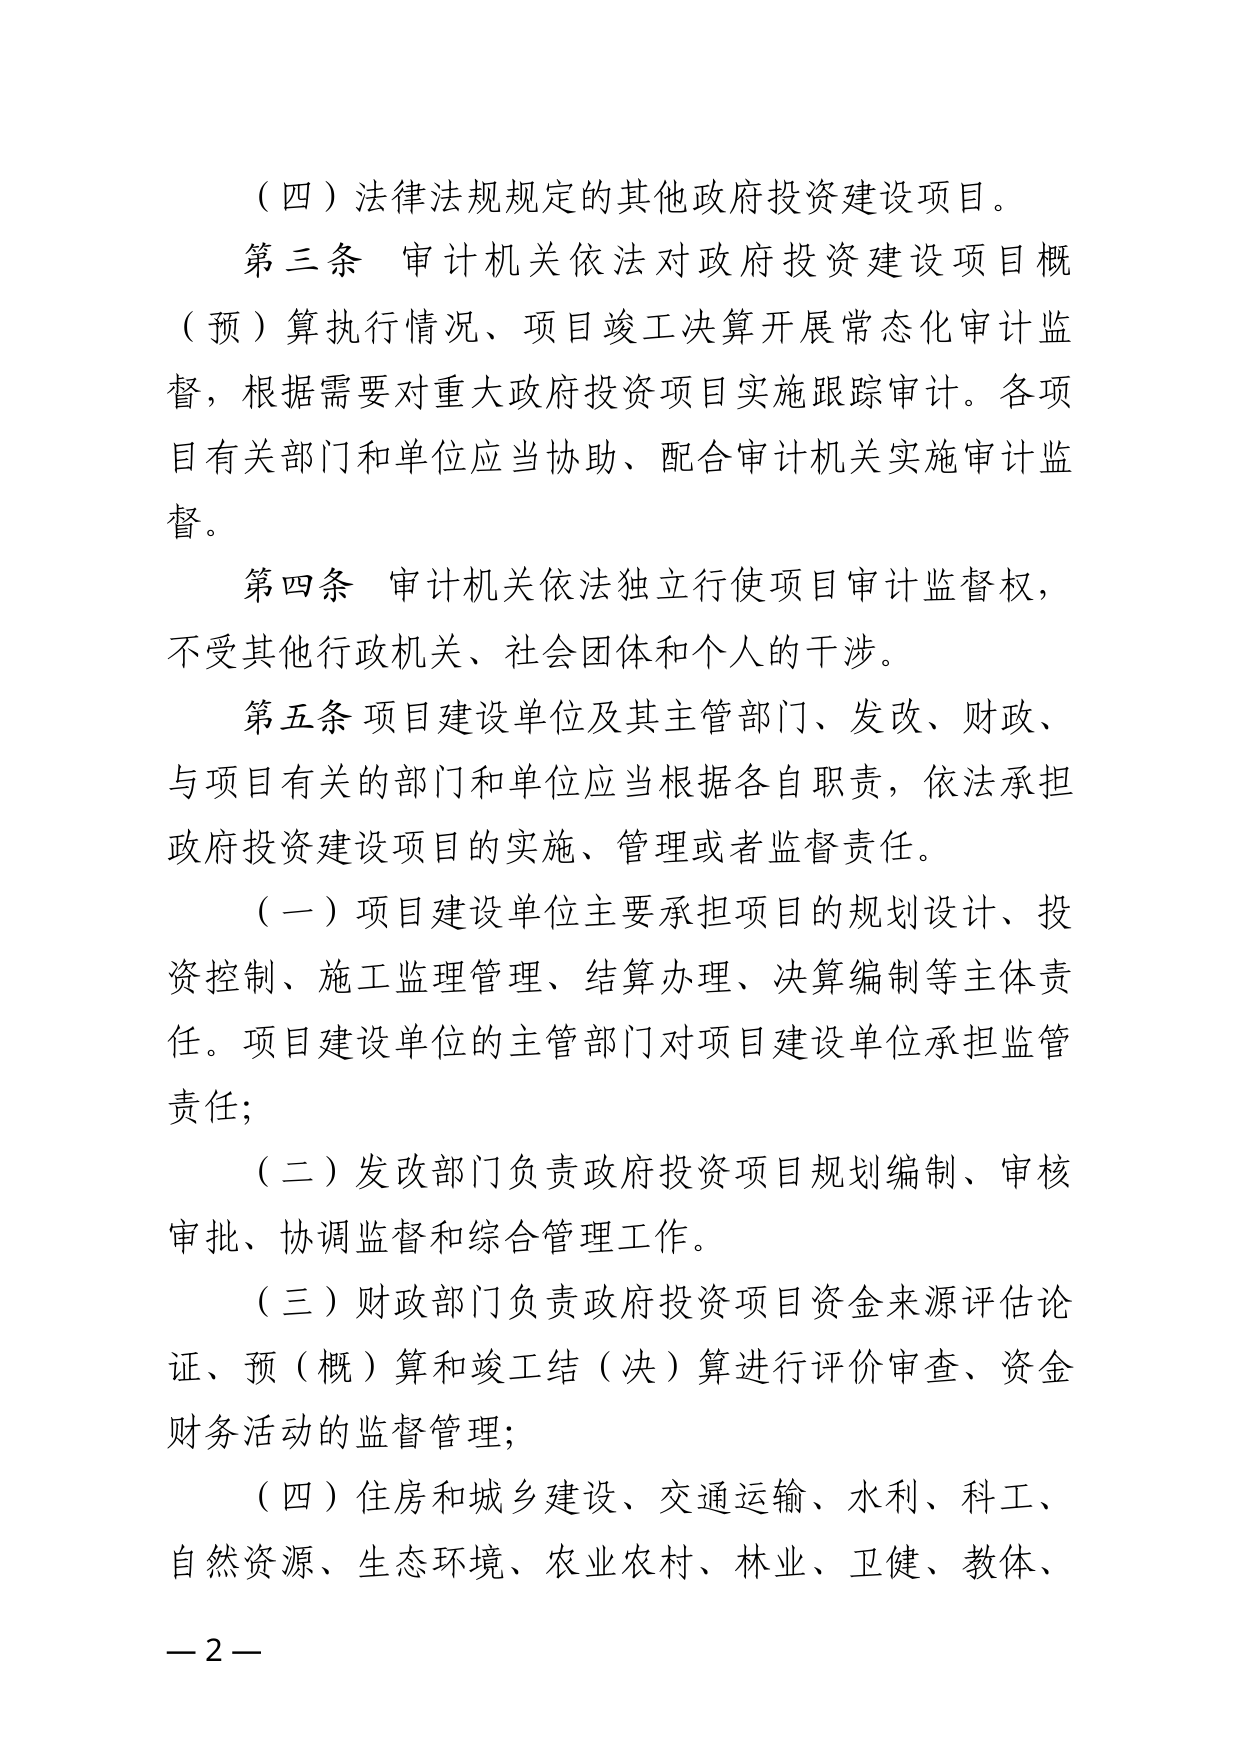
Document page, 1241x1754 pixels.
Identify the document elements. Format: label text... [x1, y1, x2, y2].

text （三）财政部门负责政府投资项目资金来源评估论证、预（概）算和竣工结（决）算进行评价审查、资金财务活动的监督管理； [165, 1267, 1075, 1462]
text （四）法律法规规定的其他政府投资建设项目。 [165, 162, 1075, 227]
text 第五条 项目建设单位及其主管部门、发改、财政、与项目有关的部门和单位应当根据各自职责，依法承担政府投资建设项目的实施、管理或者监督责任。 [165, 682, 1075, 877]
text 第三条 审计机关依法对政府投资建设项目概（预）算执行情况、项目竣工决算开展常态化审计监督，根据需要对重大政府投资项目实施跟踪审计。各项目有关部门和单位应当协助、配合审计机关实施审计监督。 [165, 227, 1075, 552]
text 第四条 审计机关依法独立行使项目审计监督权，不受其他行政机关、社会团体和个人的干涉。 [165, 552, 1075, 682]
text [165, 1462, 1075, 1592]
text （一）项目建设单位主要承担项目的规划设计、投资控制、施工监理管理、结算办理、决算编制等主体责任。项目建设单位的主管部门对项目建设单位承担监管责任； [165, 877, 1075, 1137]
text （二）发改部门负责政府投资项目规划编制、审核审批、协调监督和综合管理工作。 [165, 1137, 1075, 1267]
